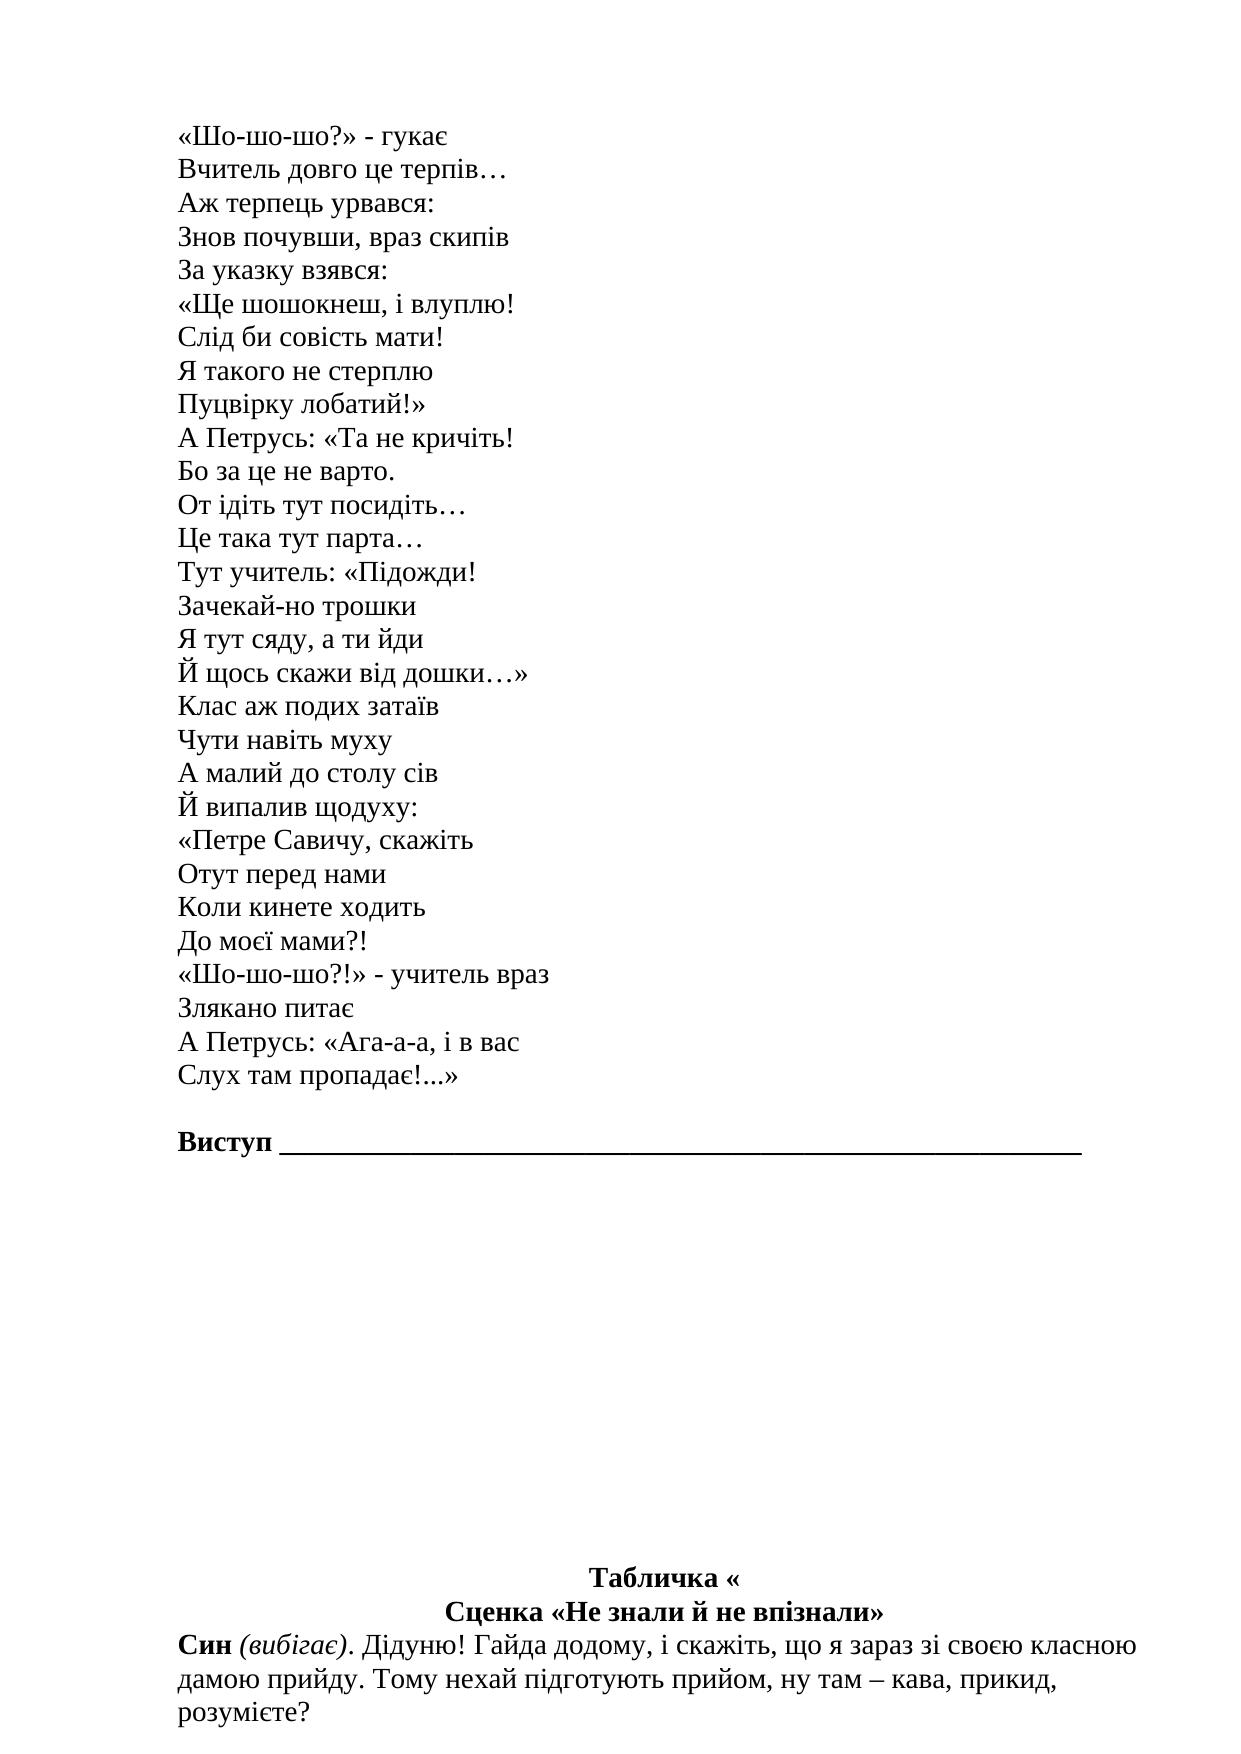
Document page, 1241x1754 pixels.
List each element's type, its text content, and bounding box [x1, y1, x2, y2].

text Виступ _______________________________________________________ [177, 1124, 1152, 1158]
text От ідіть тут посидіть… [177, 487, 1152, 521]
text Це така тут парта… [177, 521, 1152, 554]
text А Петрусь: «Та не кричіть! [177, 420, 1152, 453]
text Бо за це не варто. [177, 453, 1152, 487]
text А малий до столу сів [177, 755, 1152, 789]
text Син (вибігає). Дідуню! Гайда додому, і скажіть, що я зараз зі своєю класною дамою прийду. Тому нехай підготують прийом, ну там – кава, прикид, розумієте? [177, 1627, 1152, 1728]
text Аж терпець урвався: [177, 185, 1152, 219]
text Слух там пропадає!...» [177, 1057, 1152, 1091]
text Я тут сяду, а ти йди [177, 621, 1152, 655]
text Й щось скажи від дошки…» [177, 655, 1152, 688]
text Зачекай-но трошки [177, 588, 1152, 621]
text Коли кинете ходить [177, 889, 1152, 923]
text Тут учитель: «Підожди! [177, 554, 1152, 588]
text Сценка «Не знали й не впізнали» [177, 1594, 1152, 1627]
text «Ще шошокнеш, і влуплю! [177, 286, 1152, 319]
text Я такого не стерплю [177, 353, 1152, 386]
text Злякано питає [177, 990, 1152, 1024]
text Й випалив щодуху: [177, 789, 1152, 822]
text Чути навіть муху [177, 722, 1152, 755]
text Пуцвірку лобатий!» [177, 386, 1152, 420]
text Слід би совість мати! [177, 319, 1152, 353]
text А Петрусь: «Ага-а-а, і в вас [177, 1024, 1152, 1057]
text «Шо-шо-шо?!» - учитель враз [177, 957, 1152, 990]
text Отут перед нами [177, 856, 1152, 889]
text «Шо-шо-шо?» - гукає [177, 118, 1152, 152]
text За указку взявся: [177, 252, 1152, 286]
text «Петре Савичу, скажіть [177, 822, 1152, 856]
text Табличка « [177, 1560, 1152, 1594]
text До моєї мами?! [177, 923, 1152, 957]
text Знов почувши, враз скипів [177, 219, 1152, 252]
text Вчитель довго це терпів… [177, 152, 1152, 185]
text Клас аж подих затаїв [177, 688, 1152, 722]
